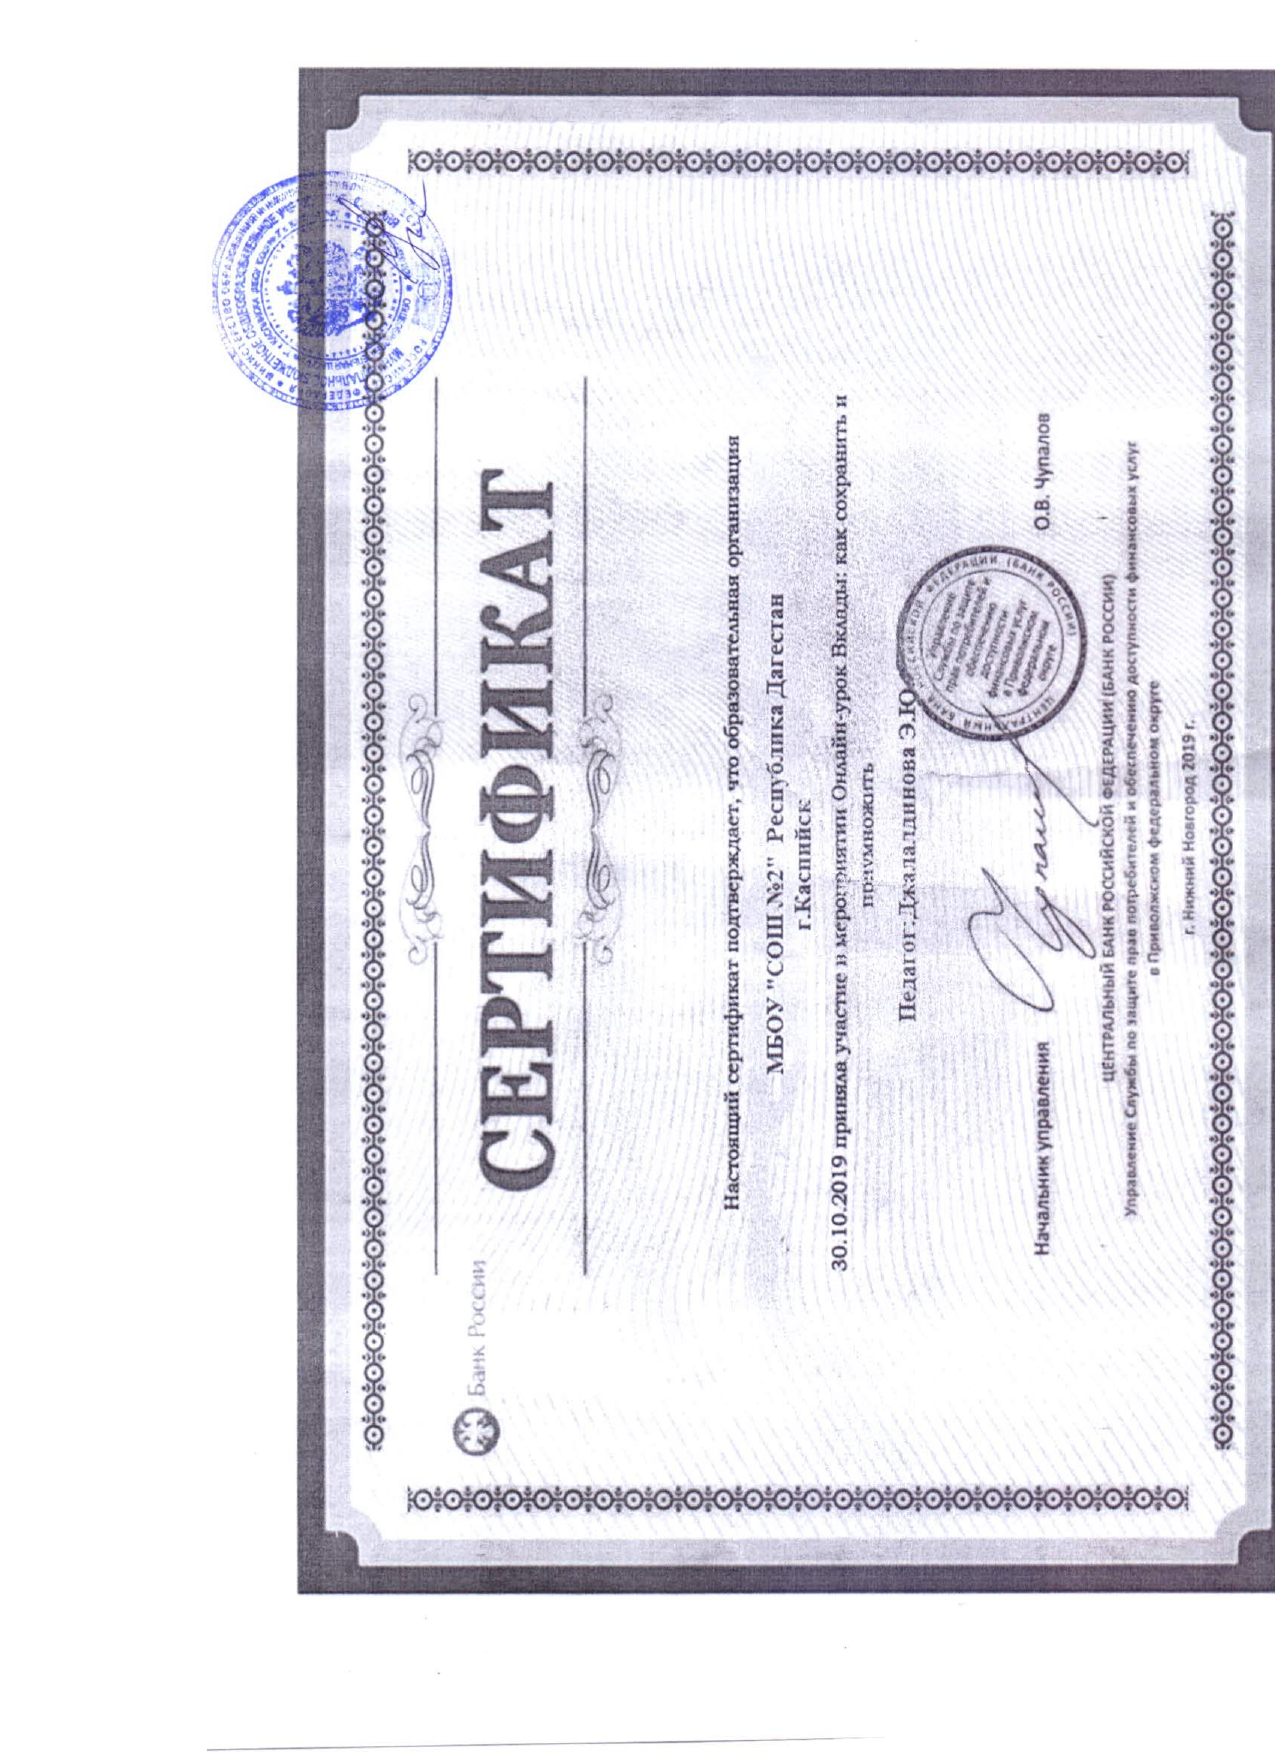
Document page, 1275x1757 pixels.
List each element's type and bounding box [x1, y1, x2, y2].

picture [206, 6, 1275, 1753]
